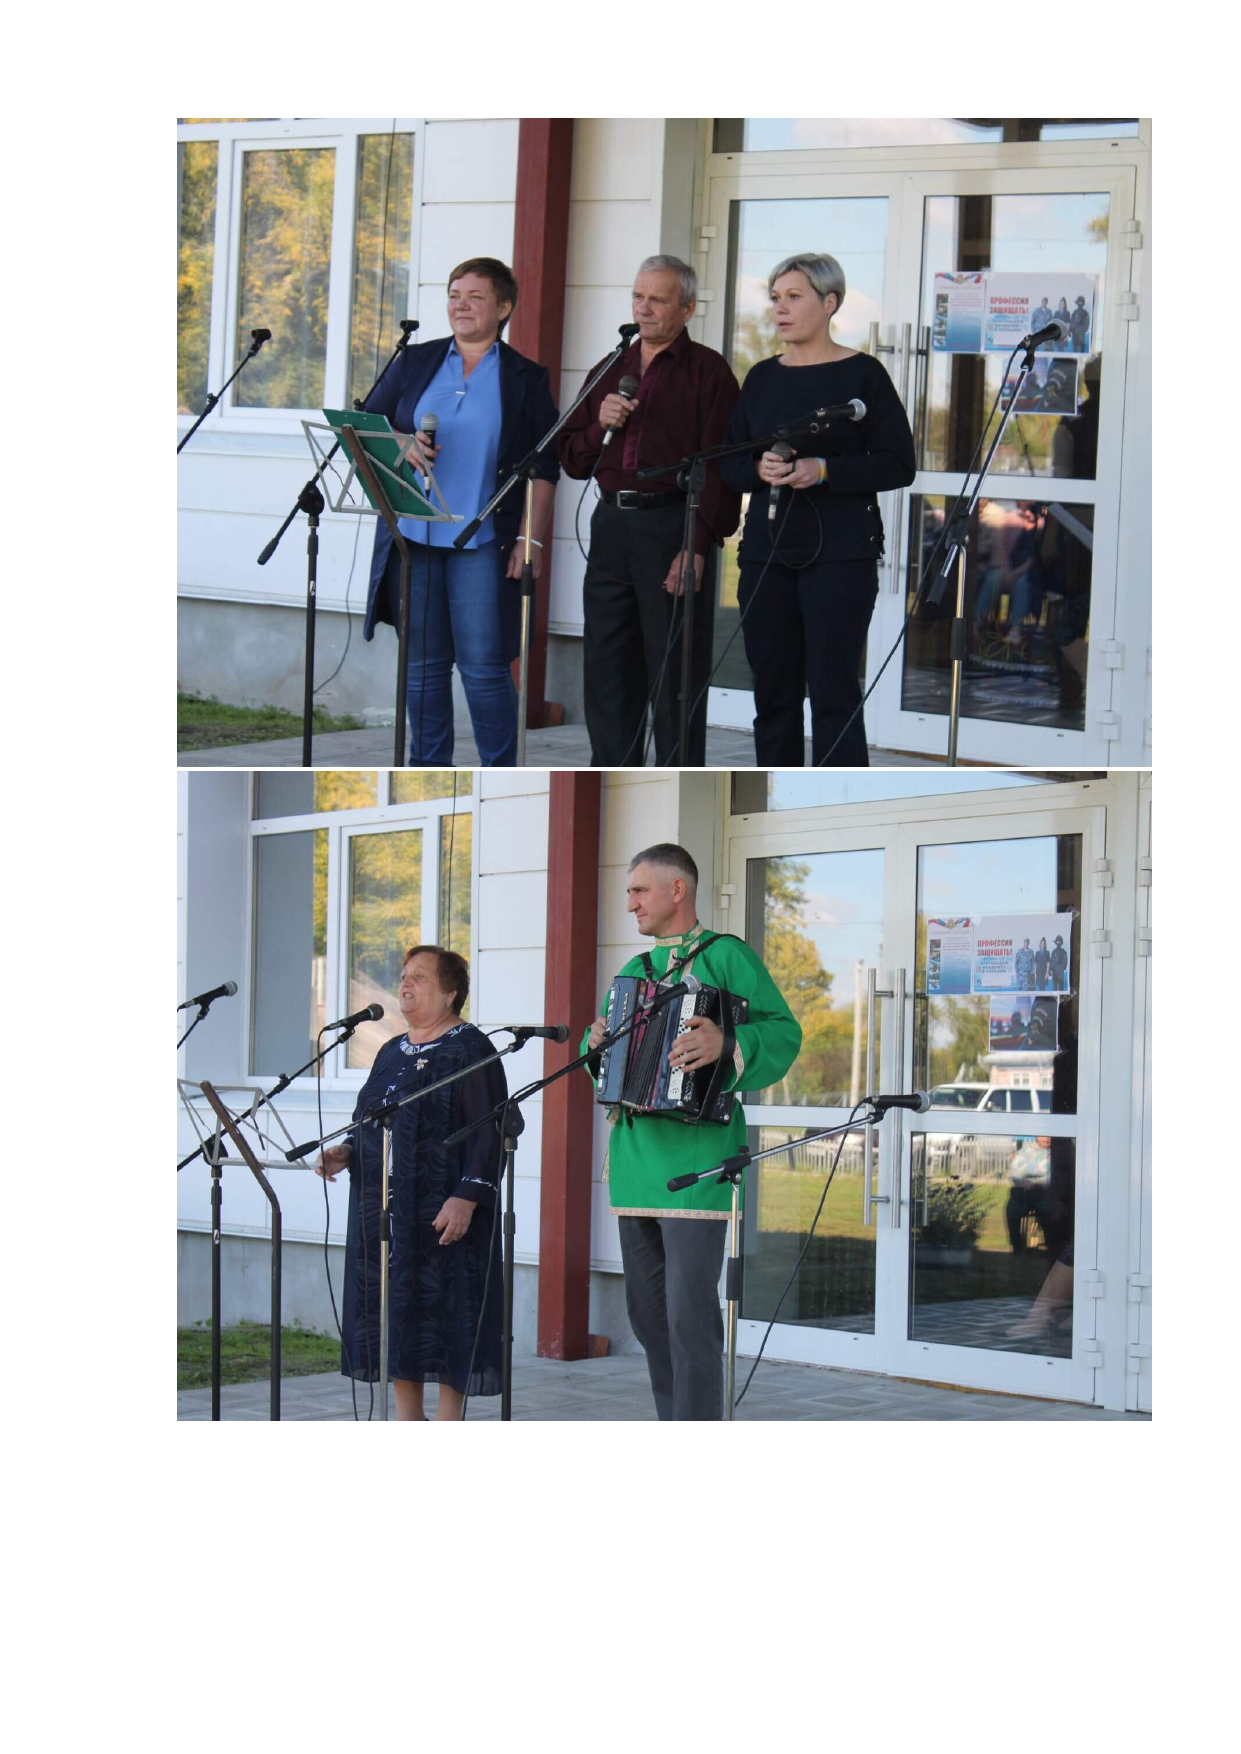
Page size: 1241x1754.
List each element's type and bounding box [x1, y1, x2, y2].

picture [177, 118, 1152, 767]
picture [177, 771, 1152, 1421]
